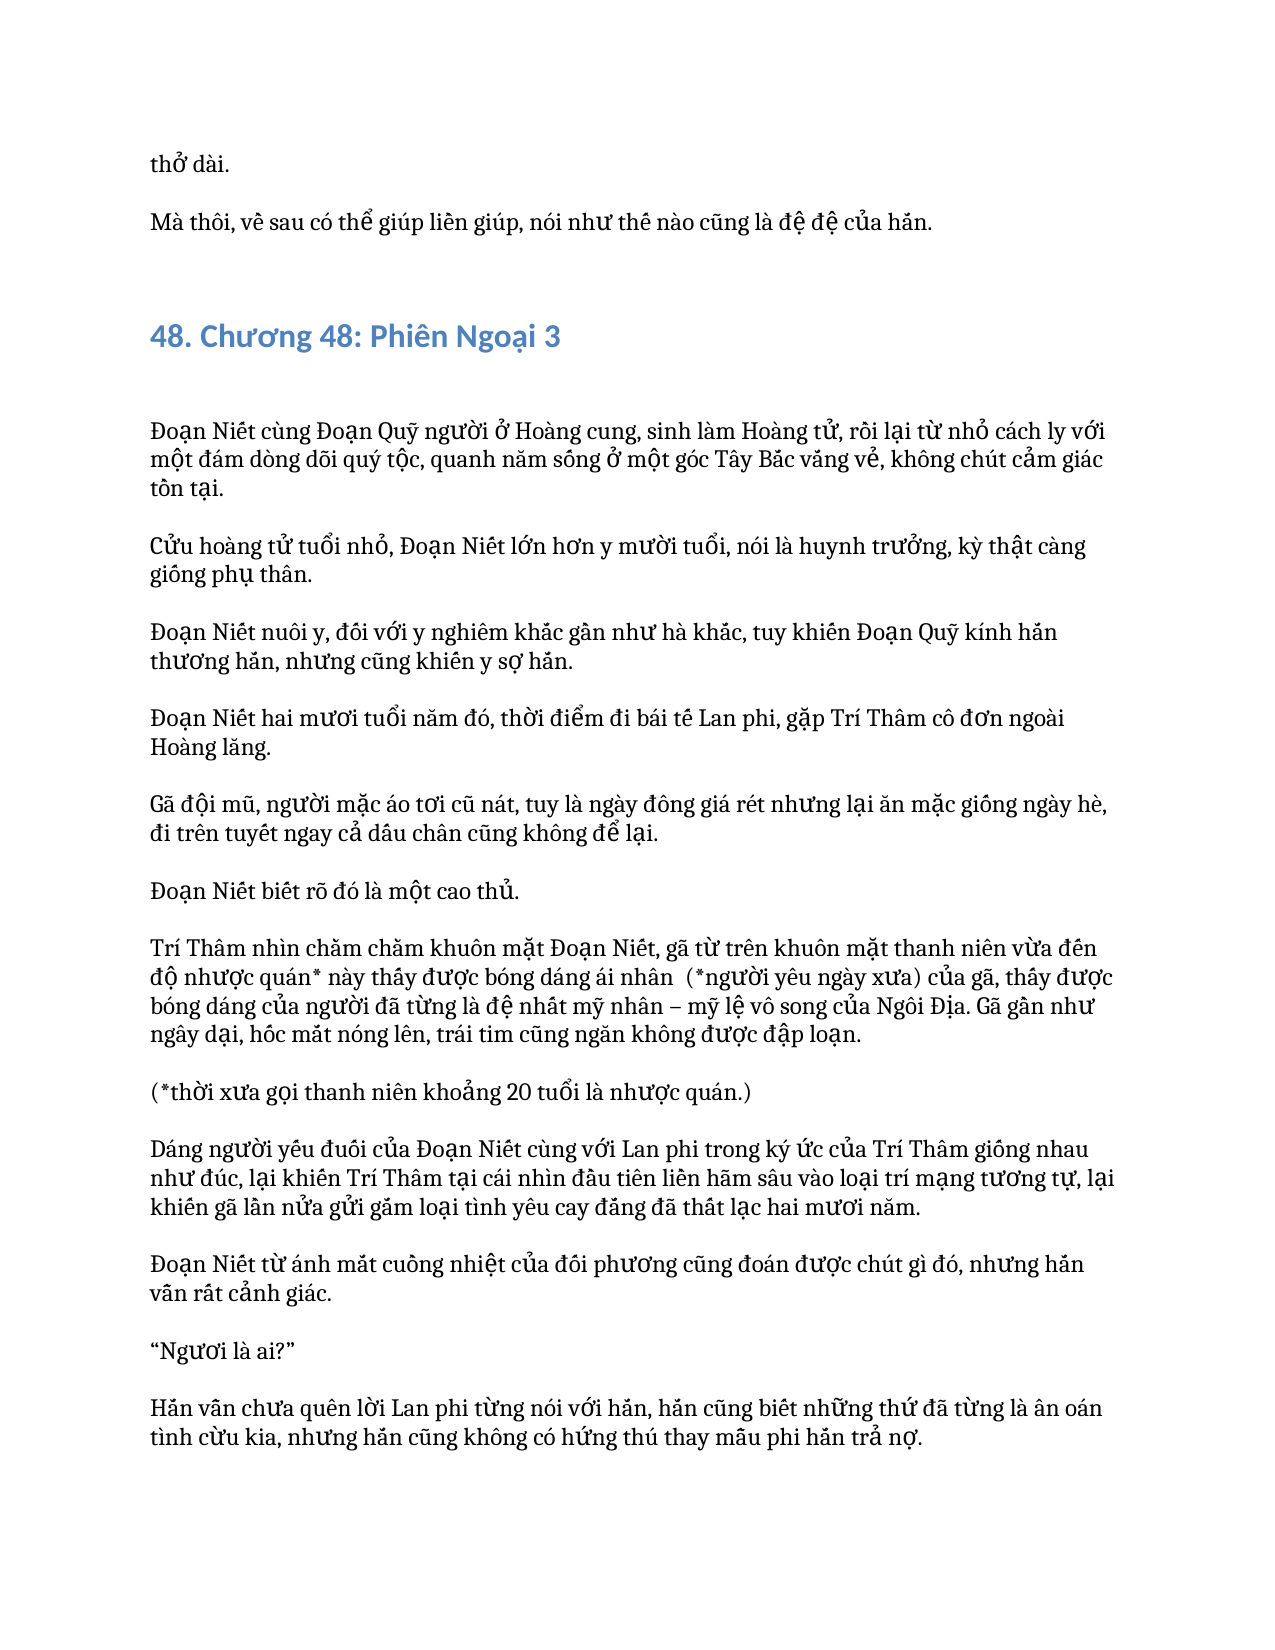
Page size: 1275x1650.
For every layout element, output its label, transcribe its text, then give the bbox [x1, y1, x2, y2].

subtitle 48. Chương 48: Phiên Ngoại 3 [150, 314, 1125, 355]
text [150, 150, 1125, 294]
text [150, 359, 1125, 1480]
